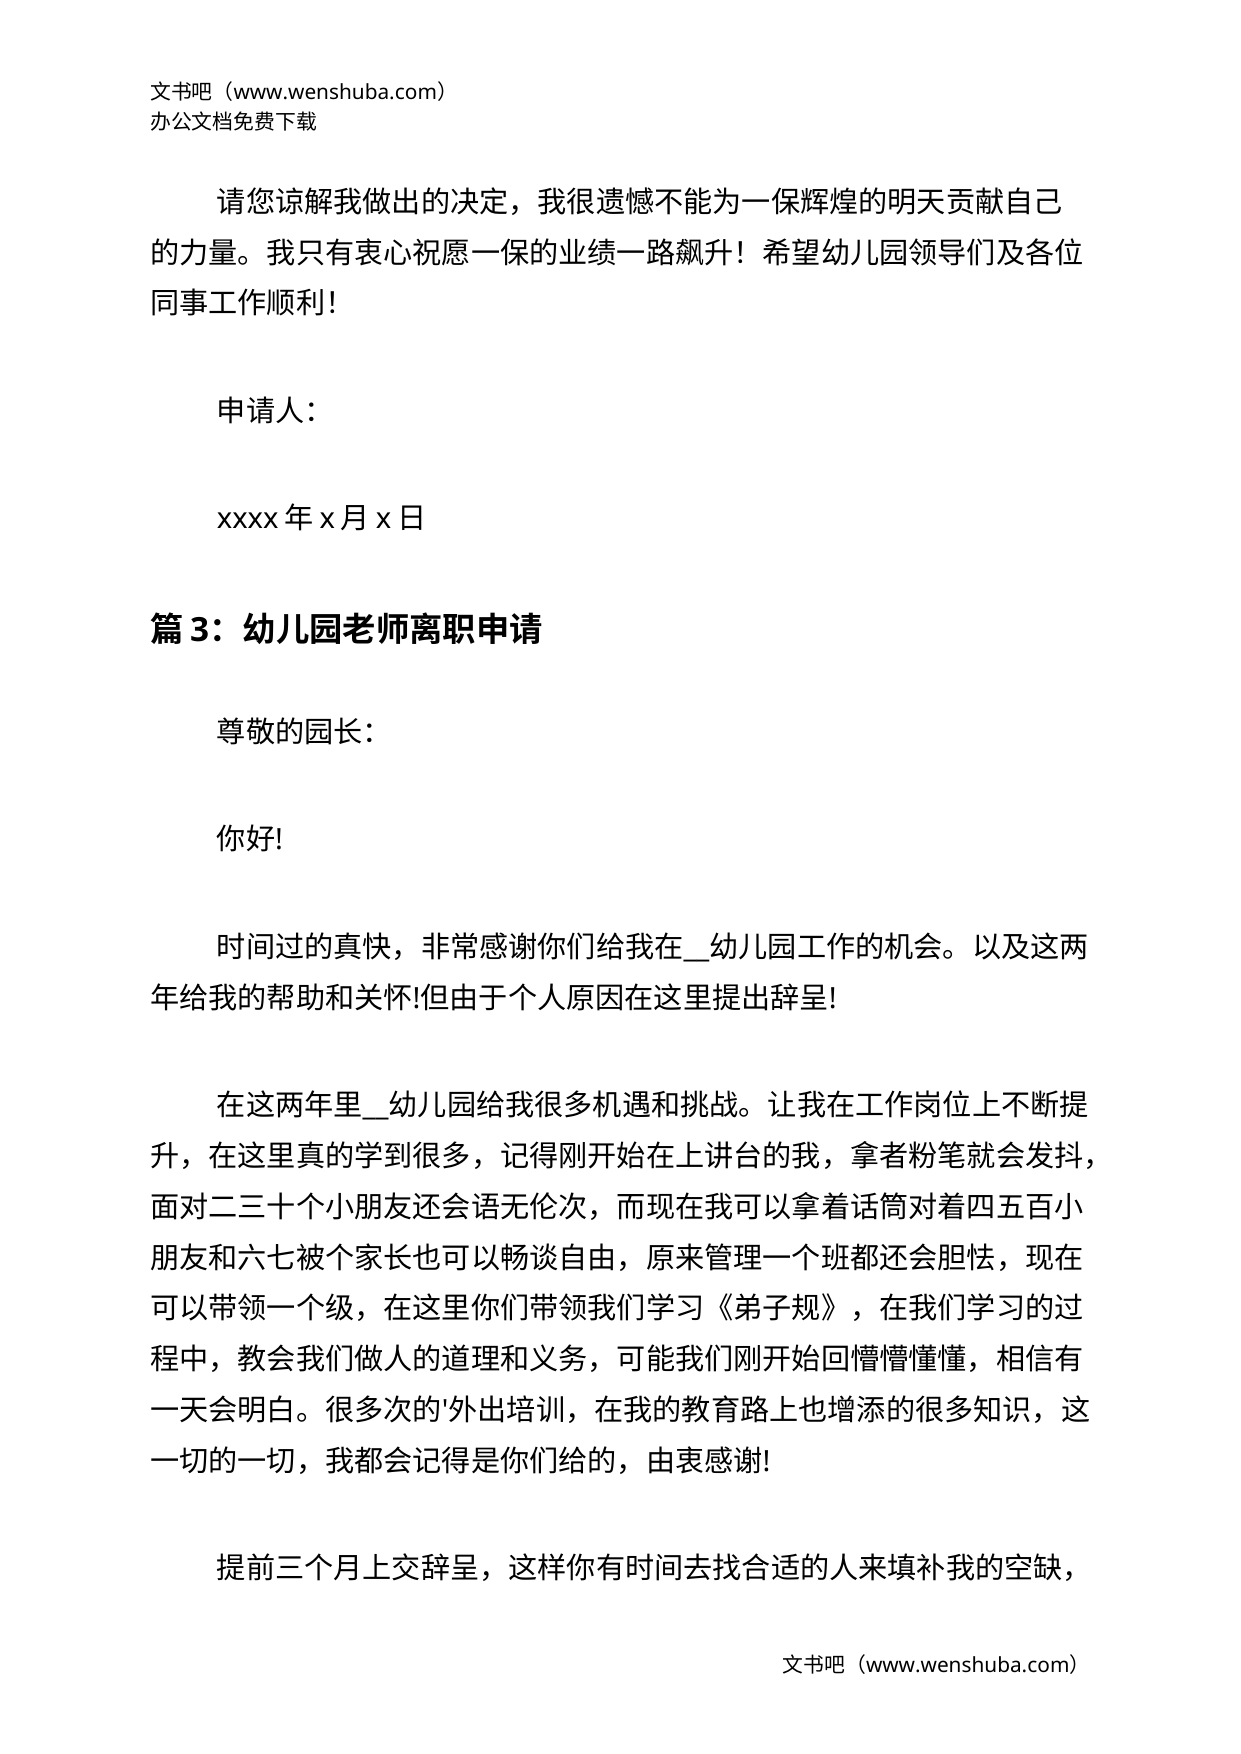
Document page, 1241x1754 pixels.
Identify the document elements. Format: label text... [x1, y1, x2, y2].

text 你好! [150, 816, 1090, 858]
text 篇3：幼儿园老师离职申请 [150, 603, 1090, 651]
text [150, 1545, 1090, 1587]
text 申请人： [150, 387, 1090, 430]
text 在这两年里__幼儿园给我很多机遇和挑战。让我在工作岗位上不断提升，在这里真的学到很多，记得刚开始在上讲台的我，拿者粉笔就会发抖，面对二三十个小朋友还会语无伦次，而现在我可以拿着话筒对着四五百小朋友和六七被个家长也可以畅谈自由，原来管理一个班都还会胆怯，现在可以带领一个级，在这里你们带领我们学习《弟子规》，在我们学习的过程中，教会我们做人的道理和义务，可能我们刚开始回懵懵懂懂，相信有一天会明白。很多次的'外出培训，在我的教育路上也增添的很多知识，这一切的一切，我都会记得是你们给的，由衷感谢! [150, 1082, 1090, 1480]
text 尊敬的园长： [150, 708, 1090, 750]
text xxxx年x月x日 [150, 495, 1090, 537]
text 请您谅解我做出的决定，我很遗憾不能为一保辉煌的明天贡献自己的力量。我只有衷心祝愿一保的业绩一路飙升！希望幼儿园领导们及各位同事工作顺利！ [150, 178, 1090, 322]
text 时间过的真快，非常感谢你们给我在__幼儿园工作的机会。以及这两年给我的帮助和关怀!但由于个人原因在这里提出辞呈! [150, 923, 1090, 1017]
